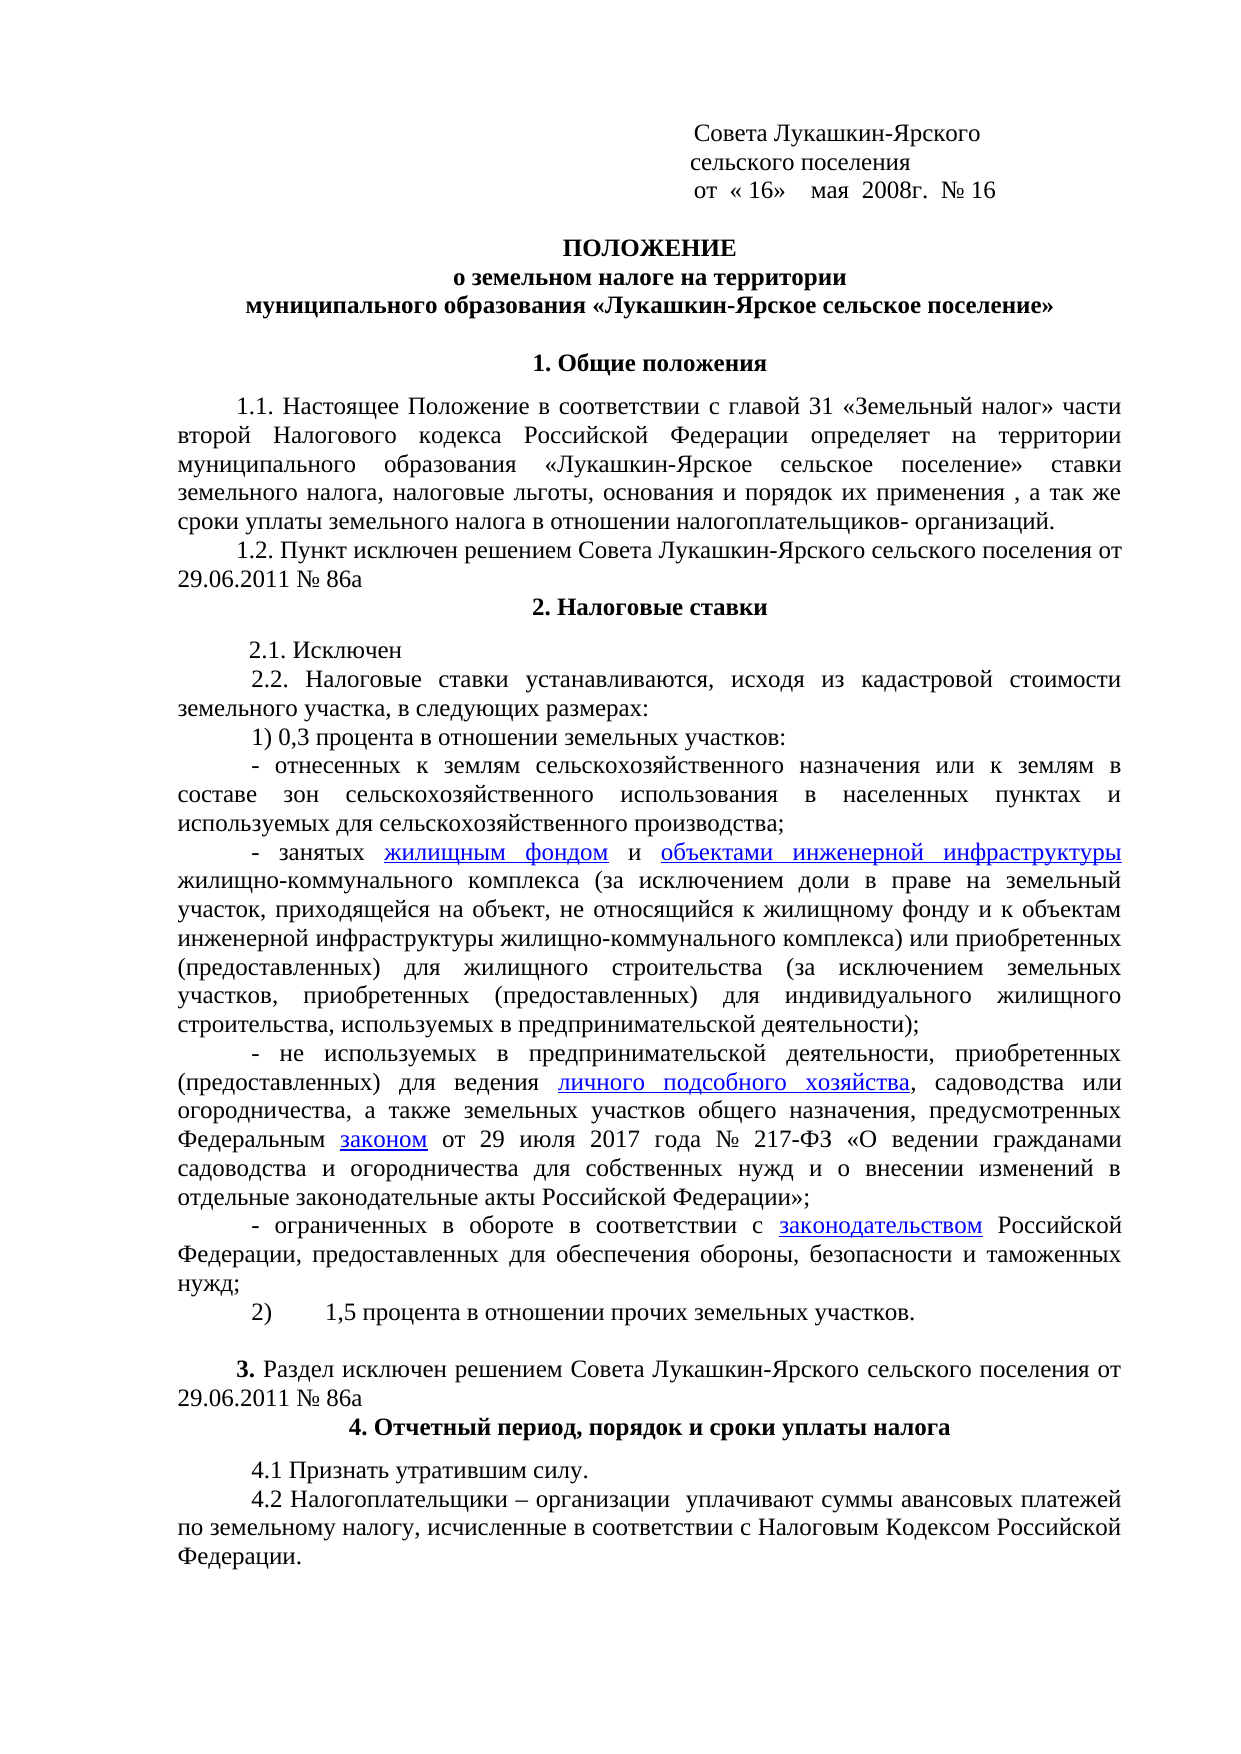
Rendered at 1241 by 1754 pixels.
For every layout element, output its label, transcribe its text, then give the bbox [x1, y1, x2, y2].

text - не используемых в предпринимательской деятельности, приобретенных (предоставленных) для ведения личного подсобного хозяйства, садоводства или огородничества, а также земельных участков общего назначения, предусмотренных Федеральным законом от 29 июля 2017 года № 217-ФЗ «О ведении гражданами садоводства и огородничества для собственных нужд и о внесении изменений в отдельные законодательные акты Российской Федерации»; [177, 1038, 1122, 1211]
text 4. Отчетный период, порядок и сроки уплаты налога [177, 1412, 1122, 1441]
list 1,5 процента в отношении прочих земельных участков. [177, 1297, 1122, 1326]
text ПОЛОЖЕНИЕ [177, 233, 1122, 262]
list 2.2. Налоговые ставки устанавливаются, исходя из кадастровой стоимости земельного участка, в следующих размерах: [177, 664, 1122, 722]
text 3. Раздел исключен решением Совета Лукашкин-Ярского сельского поселения от 29.06.2011 № 86а [177, 1354, 1122, 1412]
text о земельном налоге на территории [177, 262, 1122, 291]
text муниципального образования «Лукашкин-Ярское сельское поселение» [177, 291, 1122, 319]
text 1. Общие положения [177, 348, 1122, 377]
text 4.1 Признать утратившим силу. [177, 1455, 1122, 1484]
text 1) 0,3 процента в отношении земельных участков: [177, 722, 1122, 751]
text Совета Лукашкин-Ярского [177, 118, 1122, 147]
text сельского поселения [177, 147, 1122, 176]
text - занятых жилищным фондом и объектами инженерной инфраструктуры жилищно-коммунального комплекса (за исключением доли в праве на земельный участок, приходящейся на объект, не относящийся к жилищному фонду и к объектам инженерной инфраструктуры жилищно-коммунального комплекса) или приобретенных (предоставленных) для жилищного строительства (за исключением земельных участков, приобретенных (предоставленных) для индивидуального жилищного строительства, используемых в предпринимательской деятельности); [177, 837, 1122, 1038]
text 4.2 Налогоплательщики – организации уплачивают суммы авансовых платежей по земельному налогу, исчисленные в соответствии с Налоговым Кодексом Российской Федерации. [177, 1484, 1122, 1570]
text - отнесенных к землям сельскохозяйственного назначения или к землям в составе зон сельскохозяйственного использования в населенных пунктах и используемых для сельскохозяйственного производства; [177, 751, 1122, 837]
text 2.1. Исключен [177, 636, 1122, 664]
text - ограниченных в обороте в соответствии с законодательством Российской Федерации, предоставленных для обеспечения обороны, безопасности и таможенных нужд; [177, 1211, 1122, 1297]
text от « 16» мая 2008г. № 16 [177, 176, 1122, 204]
text 1.2. Пункт исключен решением Совета Лукашкин-Ярского сельского поселения от 29.06.2011 № 86а [177, 535, 1122, 592]
text 1.1. Настоящее Положение в соответствии с главой 31 «Земельный налог» части второй Налогового кодекса Российской Федерации определяет на территории муниципального образования «Лукашкин-Ярское сельское поселение» ставки земельного налога, налоговые льготы, основания и порядок их применения , а так же сроки уплаты земельного налога в отношении налогоплательщиков- организаций. [177, 391, 1122, 535]
text 2. Налоговые ставки [177, 592, 1122, 621]
